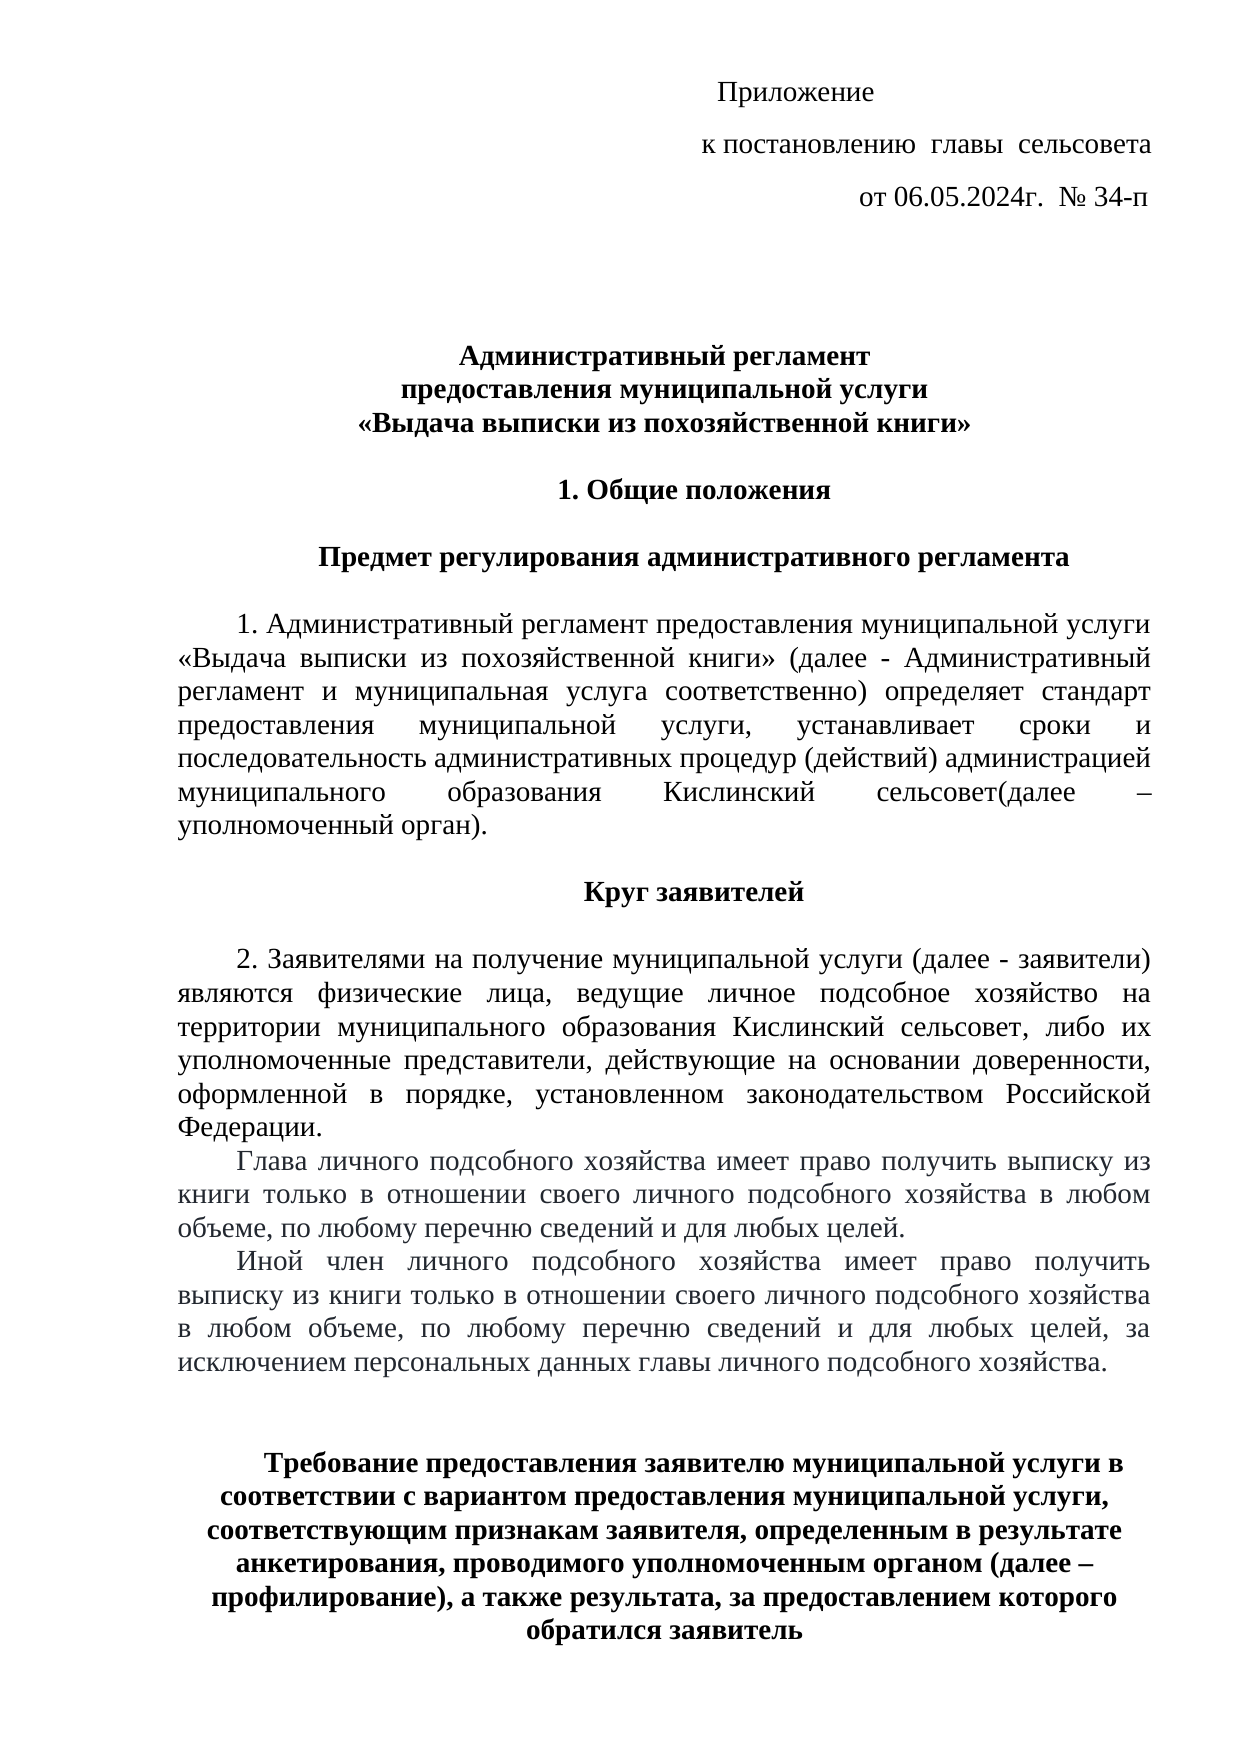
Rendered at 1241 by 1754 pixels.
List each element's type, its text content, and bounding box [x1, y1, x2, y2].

text 1. Общие положения [177, 472, 1152, 506]
text Требование предоставления заявителю муниципальной услуги в соответствии с вариантом предоставления муниципальной услуги, соответствующим признакам заявителя, определенным в результате анкетирования, проводимого уполномоченным органом (далее – профилирование), а также результата, за предоставлением которого обратился заявитель [177, 1445, 1152, 1646]
text «Выдача выписки из похозяйственной книги» [177, 405, 1152, 438]
text Административный регламент [177, 338, 1152, 371]
text предоставления муниципальной услуги [177, 371, 1152, 405]
text Предмет регулирования административного регламента [177, 539, 1152, 573]
text Иной член личного подсобного хозяйства имеет право получить выписку из книги только в отношении своего личного подсобного хозяйства в любом объеме, по любому перечню сведений и для любых целей, за исключением персональных данных главы личного подсобного хозяйства. [177, 1243, 1152, 1378]
text Глава личного подсобного хозяйства имеет право получить выписку из книги только в отношении своего личного подсобного хозяйства в любом объеме, по любому перечню сведений и для любых целей. [177, 1143, 1152, 1243]
text Приложение [177, 74, 1152, 107]
text Круг заявителей [177, 874, 1152, 908]
text 2. Заявителями на получение муниципальной услуги (далее - заявители) являются физические лица, ведущие личное подсобное хозяйство на территории муниципального образования Кислинский сельсовет, либо их уполномоченные представители, действующие на основании доверенности, оформленной в порядке, установленном законодательством Российской Федерации. [177, 942, 1152, 1143]
text к постановлению главы сельсовета [177, 127, 1152, 160]
text от 06.05.2024г. № 34-п [177, 179, 1152, 213]
text 1. Административный регламент предоставления муниципальной услуги «Выдача выписки из похозяйственной книги» (далее - Административный регламент и муниципальная услуга соответственно) определяет стандарт предоставления муниципальной услуги, устанавливает сроки и последовательность административных процедур (действий) администрацией муниципального образования Кислинский сельсовет(далее – уполномоченный орган). [177, 606, 1152, 841]
